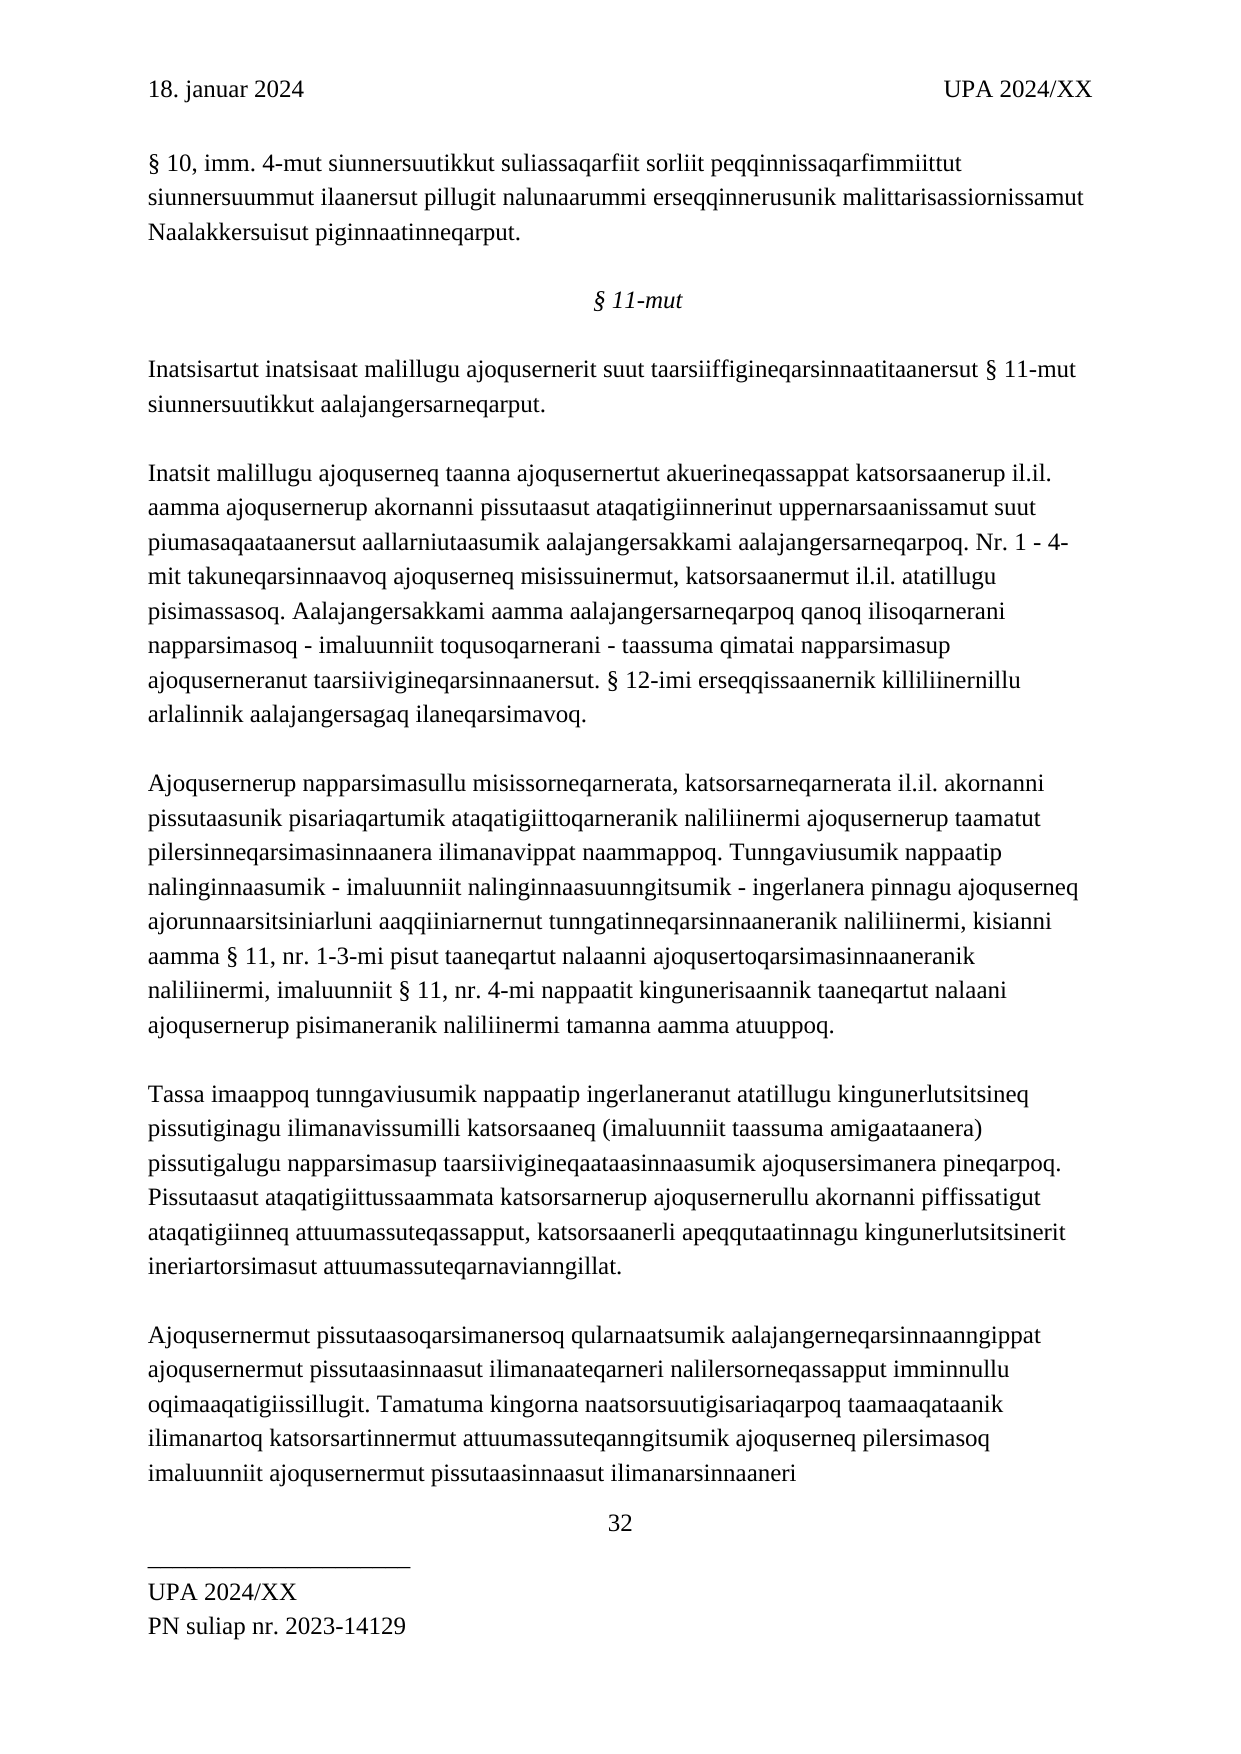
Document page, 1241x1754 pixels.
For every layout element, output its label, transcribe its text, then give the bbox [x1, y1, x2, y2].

text § 10, imm. 4-mut siunnersuutikkut suliassaqarfiit sorliit peqqinnissaqarfimmiittut siunnersuummut ilaanersut pillugit nalunaarummi erseqqinnerusunik malittarisassiornissamut Naalakkersuisut piginnaatinneqarput. [148, 148, 1092, 245]
text § 11-mut [185, 286, 1092, 314]
text Ajoqusernerup napparsimasullu misissorneqarnerata, katsorsarneqarnerata il.il. akornanni pissutaasunik pisariaqartumik ataqatigiittoqarneranik naliliinermi ajoqusernerup taamatut pilersinneqarsimasinnaanera ilimanavippat naammappoq. Tunngaviusumik nappaatip nalinginnaasumik - imaluunniit nalinginnaasuunngitsumik - ingerlanera pinnagu ajoquserneq ajorunnaarsitsiniarluni aaqqiiniarnernut tunngatinneqarsinnaaneranik naliliinermi, kisianni aamma § 11, nr. 1-3-mi pisut taaneqartut nalaanni ajoqusertoqarsimasinnaaneranik naliliinermi, imaluunniit § 11, nr. 4-mi nappaatit kingunerisaannik taaneqartut nalaani ajoqusernerup pisimaneranik naliliinermi tamanna aamma atuuppoq. [148, 768, 1092, 1038]
text Inatsit malillugu ajoquserneq taanna ajoqusernertut akuerineqassappat katsorsaanerup il.il. aamma ajoqusernerup akornanni pissutaasut ataqatigiinnerinut uppernarsaanissamut suut piumasaqaataanersut aallarniutaasumik aalajangersakkami aalajangersarneqarpoq. Nr. 1 - 4-mit takuneqarsinnaavoq ajoquserneq misissuinermut, katsorsaanermut il.il. atatillugu pisimassasoq. Aalajangersakkami aamma aalajangersarneqarpoq qanoq ilisoqarnerani napparsimasoq - imaluunniit toqusoqarnerani - taassuma qimatai napparsimasup ajoquserneranut taarsiivigineqarsinnaanersut. § 12-imi erseqqissaanernik killiliinernillu arlalinnik aalajangersagaq ilaneqarsimavoq. [148, 458, 1092, 728]
text Tassa imaappoq tunngaviusumik nappaatip ingerlaneranut atatillugu kingunerlutsitsineq pissutiginagu ilimanavissumilli katsorsaaneq (imaluunniit taassuma amigaataanera) pissutigalugu napparsimasup taarsiivigineqaataasinnaasumik ajoqusersimanera pineqarpoq. Pissutaasut ataqatigiittussaammata katsorsarnerup ajoqusernerullu akornanni piffissatigut ataqatigiinneq attuumassuteqassapput, katsorsaanerli apeqqutaatinnagu kingunerlutsitsinerit ineriartorsimasut attuumassuteqarnavianngillat. [148, 1079, 1092, 1280]
text Inatsisartut inatsisaat malillugu ajoqusernerit suut taarsiiffigineqarsinnaatitaanersut § 11-mut siunnersuutikkut aalajangersarneqarput. [148, 354, 1092, 418]
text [148, 1320, 1092, 1487]
